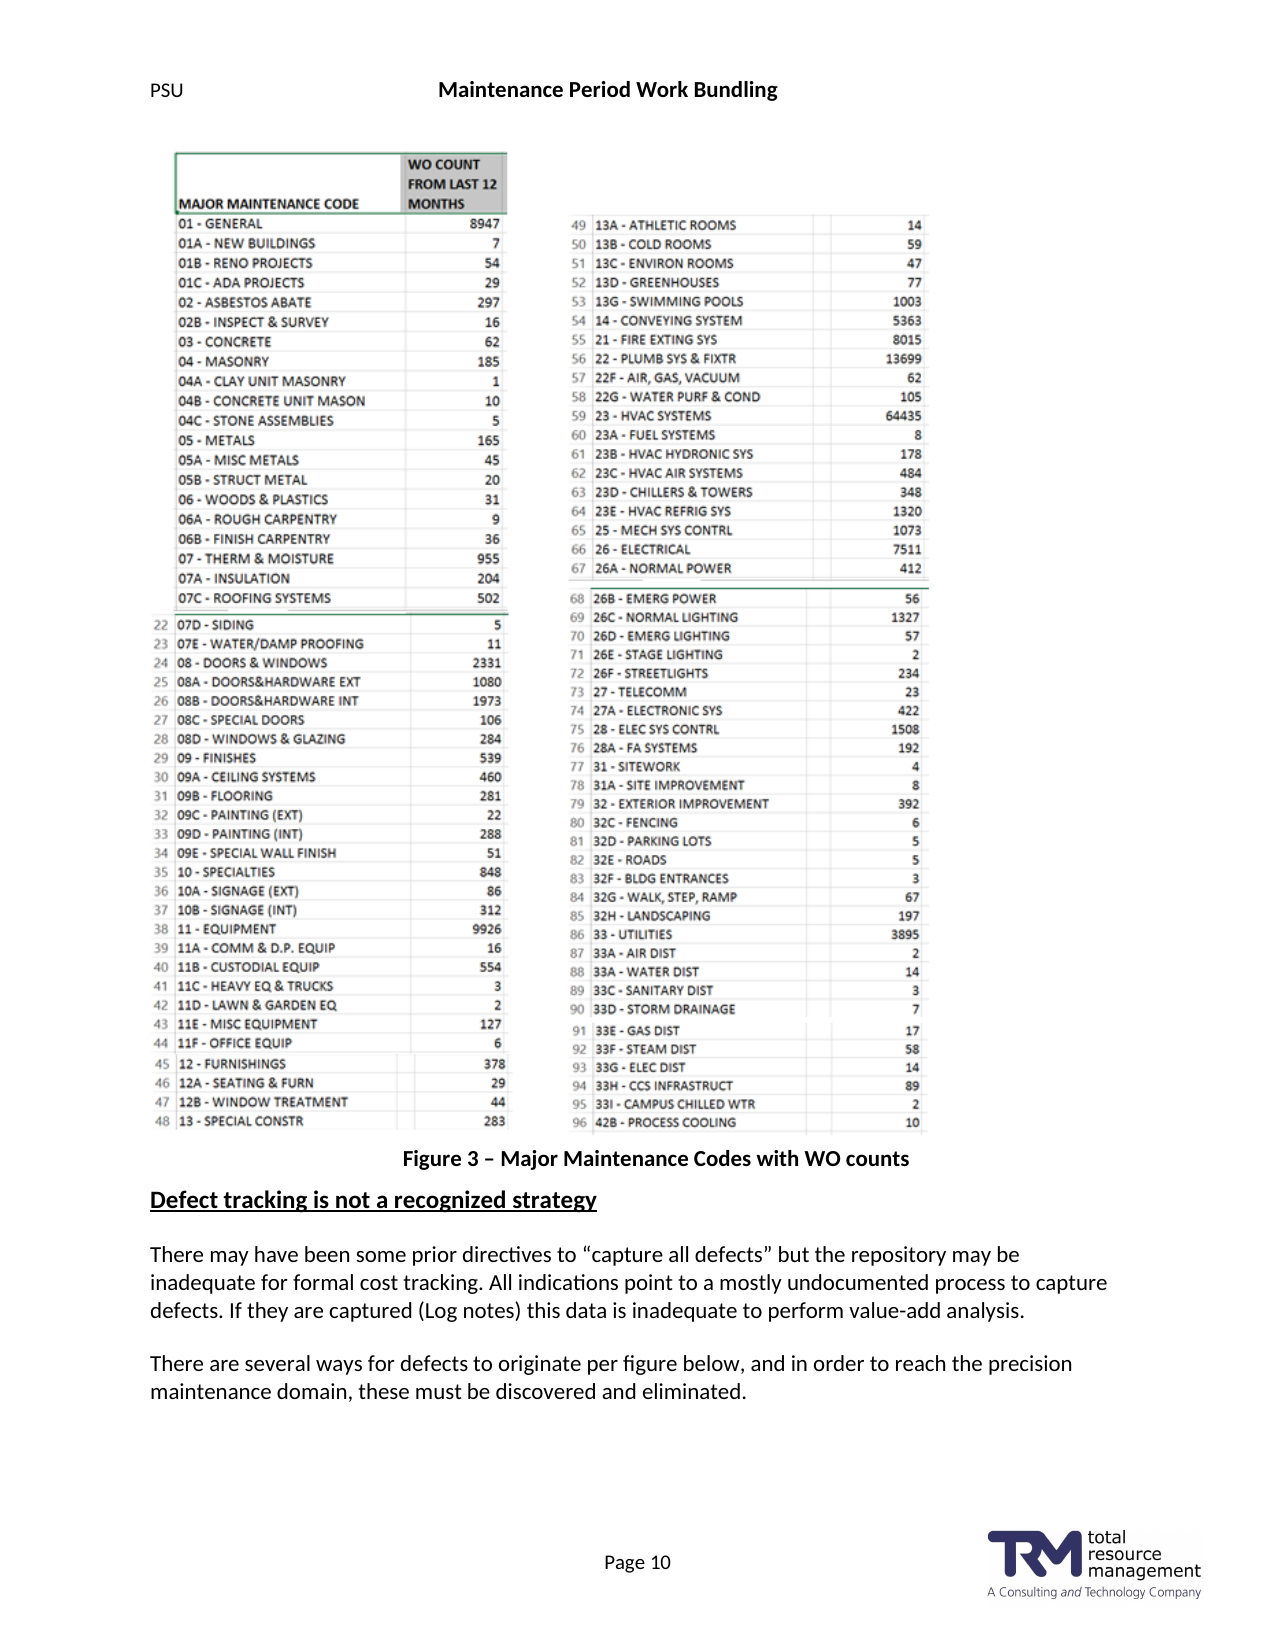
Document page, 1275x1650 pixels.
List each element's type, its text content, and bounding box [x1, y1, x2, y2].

text There may have been some prior directives to “capture all defects” but the repository may be inadequate for formal cost tracking. All indications point to a mostly undocumented process to capture defects. If they are captured (Log notes) this data is inadequate to perform value-add analysis. [150, 1240, 1125, 1324]
text There are several ways for defects to originate per figure below, and in order to reach the precision maintenance domain, these must be discovered and eliminated. [150, 1349, 1125, 1405]
picture [150, 150, 936, 1138]
subtitle Defect tracking is not a recognized strategy [150, 1184, 1125, 1215]
text Figure 3 – Major Maintenance Codes with WO counts [187, 1144, 1125, 1172]
picture [987, 1530, 1207, 1606]
